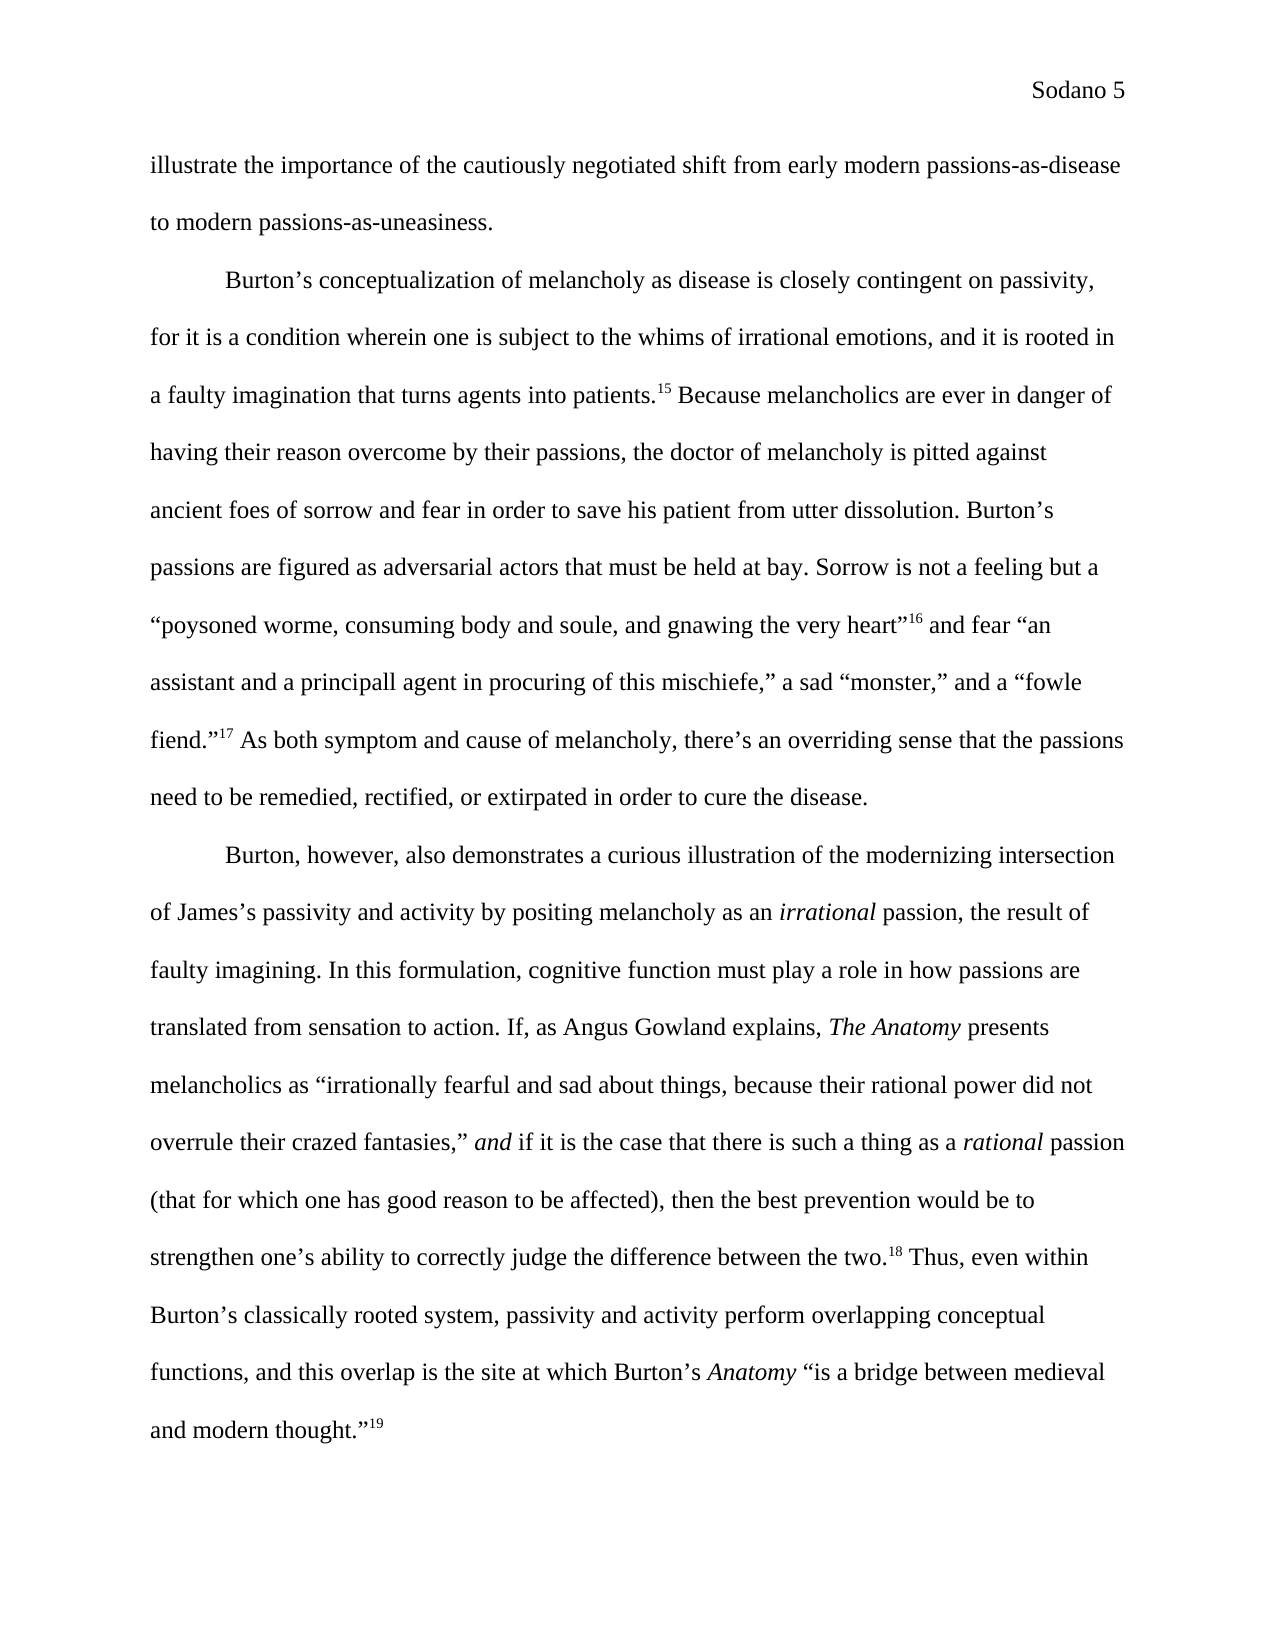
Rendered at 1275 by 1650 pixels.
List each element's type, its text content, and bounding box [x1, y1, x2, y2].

text Burton, however, also demonstrates a curious illustration of the modernizing intersection of James’s passivity and activity by positing melancholy as an irrational passion, the result of faulty imagining. In this formulation, cognitive function must play a role in how passions are translated from sensation to action. If, as Angus Gowland explains, The Anatomy presents melancholics as “irrationally fearful and sad about things, because their rational power did not overrule their crazed fantasies,” and if it is the case that there is such a thing as a rational passion (that for which one has good reason to be affected), then the best prevention would be to strengthen one’s ability to correctly judge the difference between the two. Thus, even within Burton’s classically rooted system, passivity and activity perform overlapping conceptual functions, and this overlap is the site at which Burton’s Anatomy “is a bridge between medieval and modern thought.” [150, 840, 1125, 1444]
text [150, 150, 1125, 236]
text Burton’s conceptualization of melancholy as disease is closely contingent on passivity, for it is a condition wherein one is subject to the whims of irrational emotions, and it is rooted in a faulty imagination that turns agents into patients. Because melancholics are ever in danger of having their reason overcome by their passions, the doctor of melancholy is pitted against ancient foes of sorrow and fear in order to save his patient from utter dissolution. Burton’s passions are figured as adversarial actors that must be held at bay. Sorrow is not a feeling but a “poysoned worme, consuming body and soule, and gnawing the very heart” and fear “an assistant and a principall agent in procuring of this mischiefe,” a sad “monster,” and a “fowle fiend.” As both symptom and cause of melancholy, there’s an overriding sense that the passions need to be remedied, rectified, or extirpated in order to cure the disease. [150, 265, 1125, 811]
